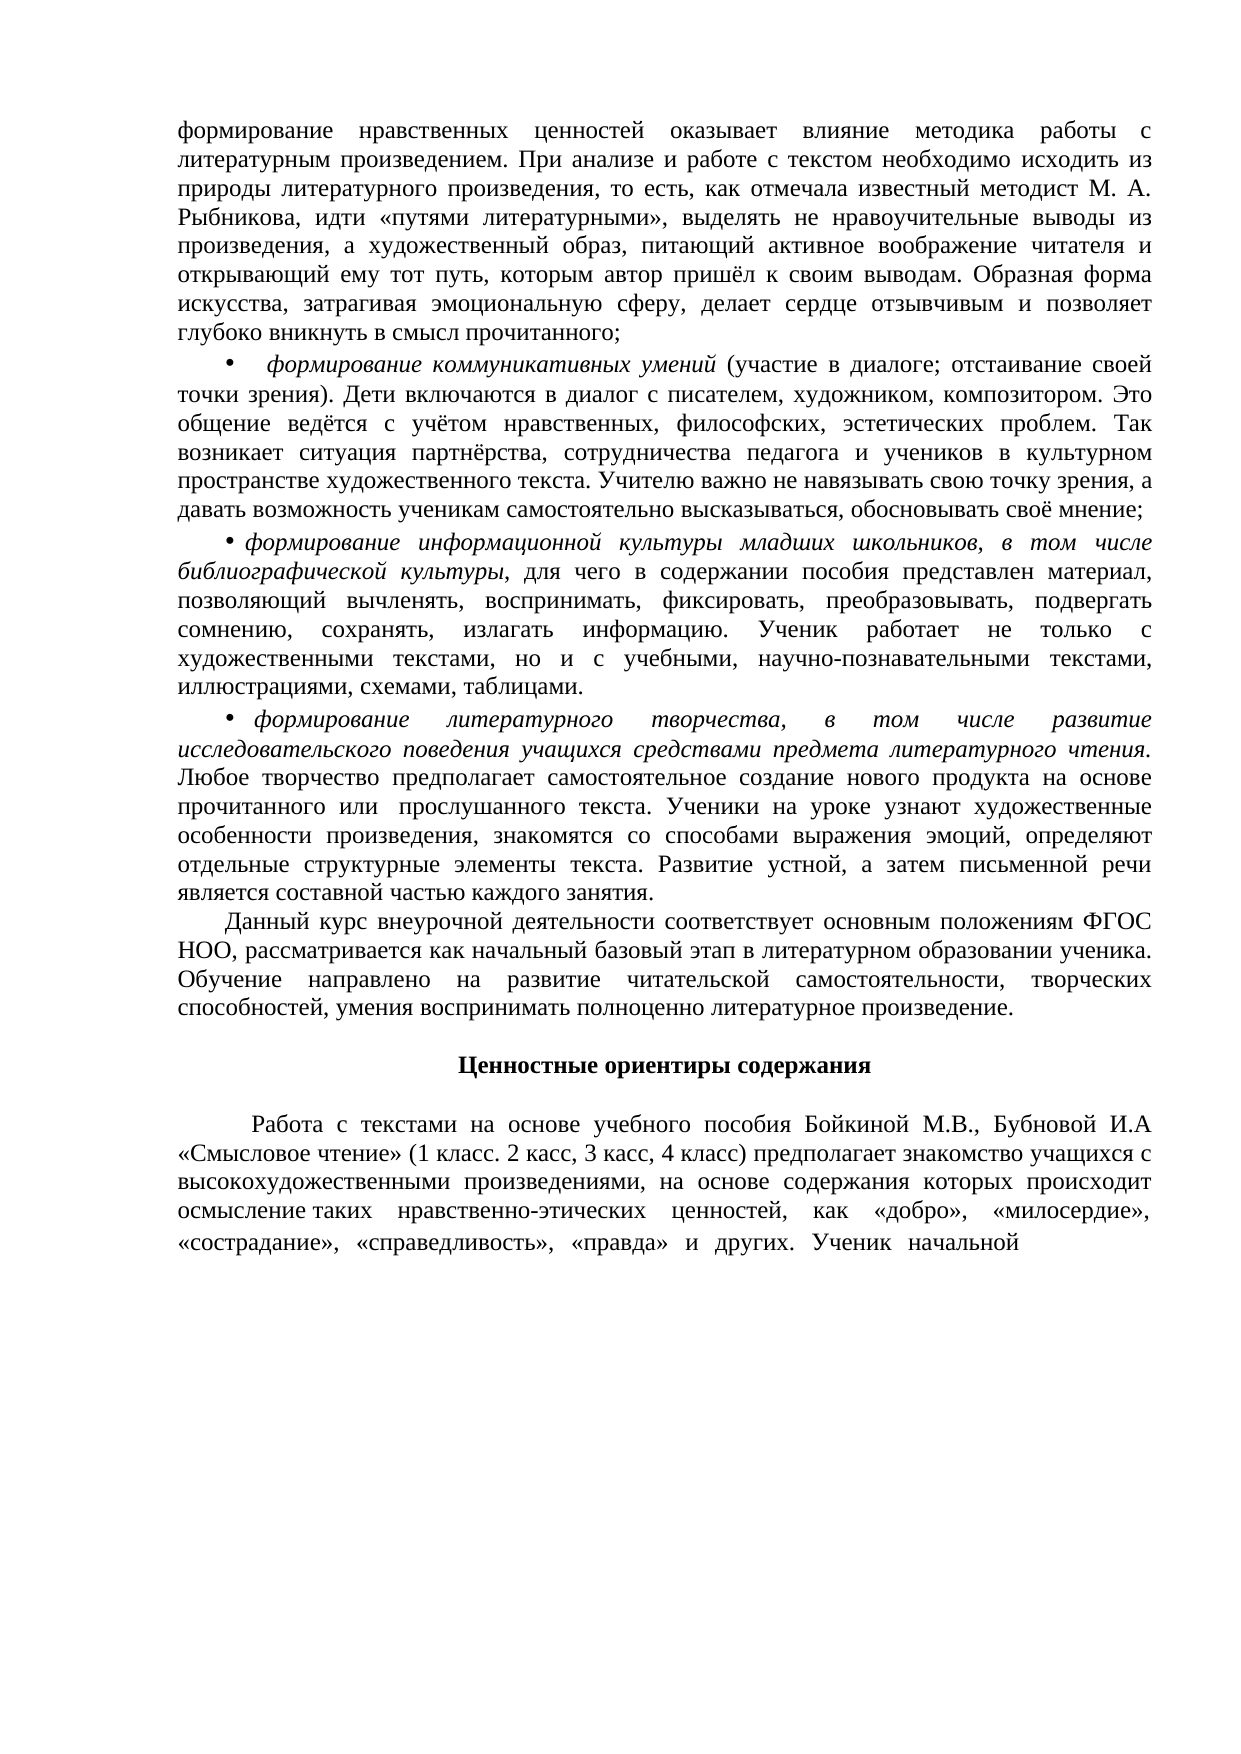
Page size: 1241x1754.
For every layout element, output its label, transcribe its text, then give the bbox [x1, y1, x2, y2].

text Работа с текстами на основе учебного пособия Бойкиной М.В., Бубновой И.А «Смысловое чтение» (1 класс. 2 касс, 3 касс, 4 класс) предполагает знакомство учащихся с высокохудожественными произведениями, на основе содержания которых происходит осмысление таких нравственно-этических ценностей, как «добро», «милосердие», [177, 1109, 1152, 1224]
text формирование нравственных ценностей оказывает влияние методика работы с литературным произведением. При анализе и работе с текстом необходимо исходить из природы литературного произведения, то есть, как отмечала известный методист М. А. Рыбникова, идти «путями литературными», выделять не нравоучительные выводы из произведения, а художественный образ, питающий активное воображение читателя и открывающий ему тот путь, которым автор пришёл к своим выводам. Образная форма искусства, затрагивая эмоциональную сферу, делает сердце отзывчивым и позволяет глубоко вникнуть в смысл прочитанного; [177, 115, 1152, 345]
list формирование литературного творчества, в том числе развитие исследовательского поведения учащихся средствами предмета литературного чтения. Любое творчество предполагает самостоятельное создание нового продукта на основе прочитанного или прослушанного текста. Ученики на уроке узнают художественные особенности произведения, знакомятся со способами выражения эмоций, определяют отдельные структурные элементы текста. Развитие устной, а затем письменной речи является составной частью каждого занятия. [177, 700, 1152, 906]
list формирование коммуникативных умений (участие в диалоге; отстаивание своей точки зрения). Дети включаются в диалог с писателем, художником, композитором. Это общение ведётся с учётом нравственных, философских, эстетических проблем. Так возникает ситуация партнёрства, сотрудничества педагога и учеников в культурном пространстве художественного текста. Учителю важно не навязывать свою точку зрения, а давать возможность ученикам самостоятельно высказываться, обосновывать своё мнение; [177, 346, 1152, 523]
subtitle Ценностные ориентиры содержания [422, 1051, 907, 1079]
text Данный курс внеурочной деятельности соответствует основным положениям ФГОС НОО, рассматривается как начальный базовый этап в литературном образовании ученика. Обучение направлено на развитие читательской самостоятельности, творческих способностей, умения воспринимать полноценно литературное произведение. [177, 906, 1152, 1021]
text «сострадание», «справедливость», «правда» и других. Ученик начальной [177, 1224, 1194, 1257]
list формирование информационной культуры младших школьников, в том числе библиографической культуры, для чего в содержании пособия представлен материал, позволяющий вычленять, воспринимать, фиксировать, преобразовывать, подвергать сомнению, сохранять, излагать информацию. Ученик работает не только с художественными текстами, но и с учебными, научно-познавательными текстами, иллюстрациями, схемами, таблицами. [177, 523, 1152, 700]
